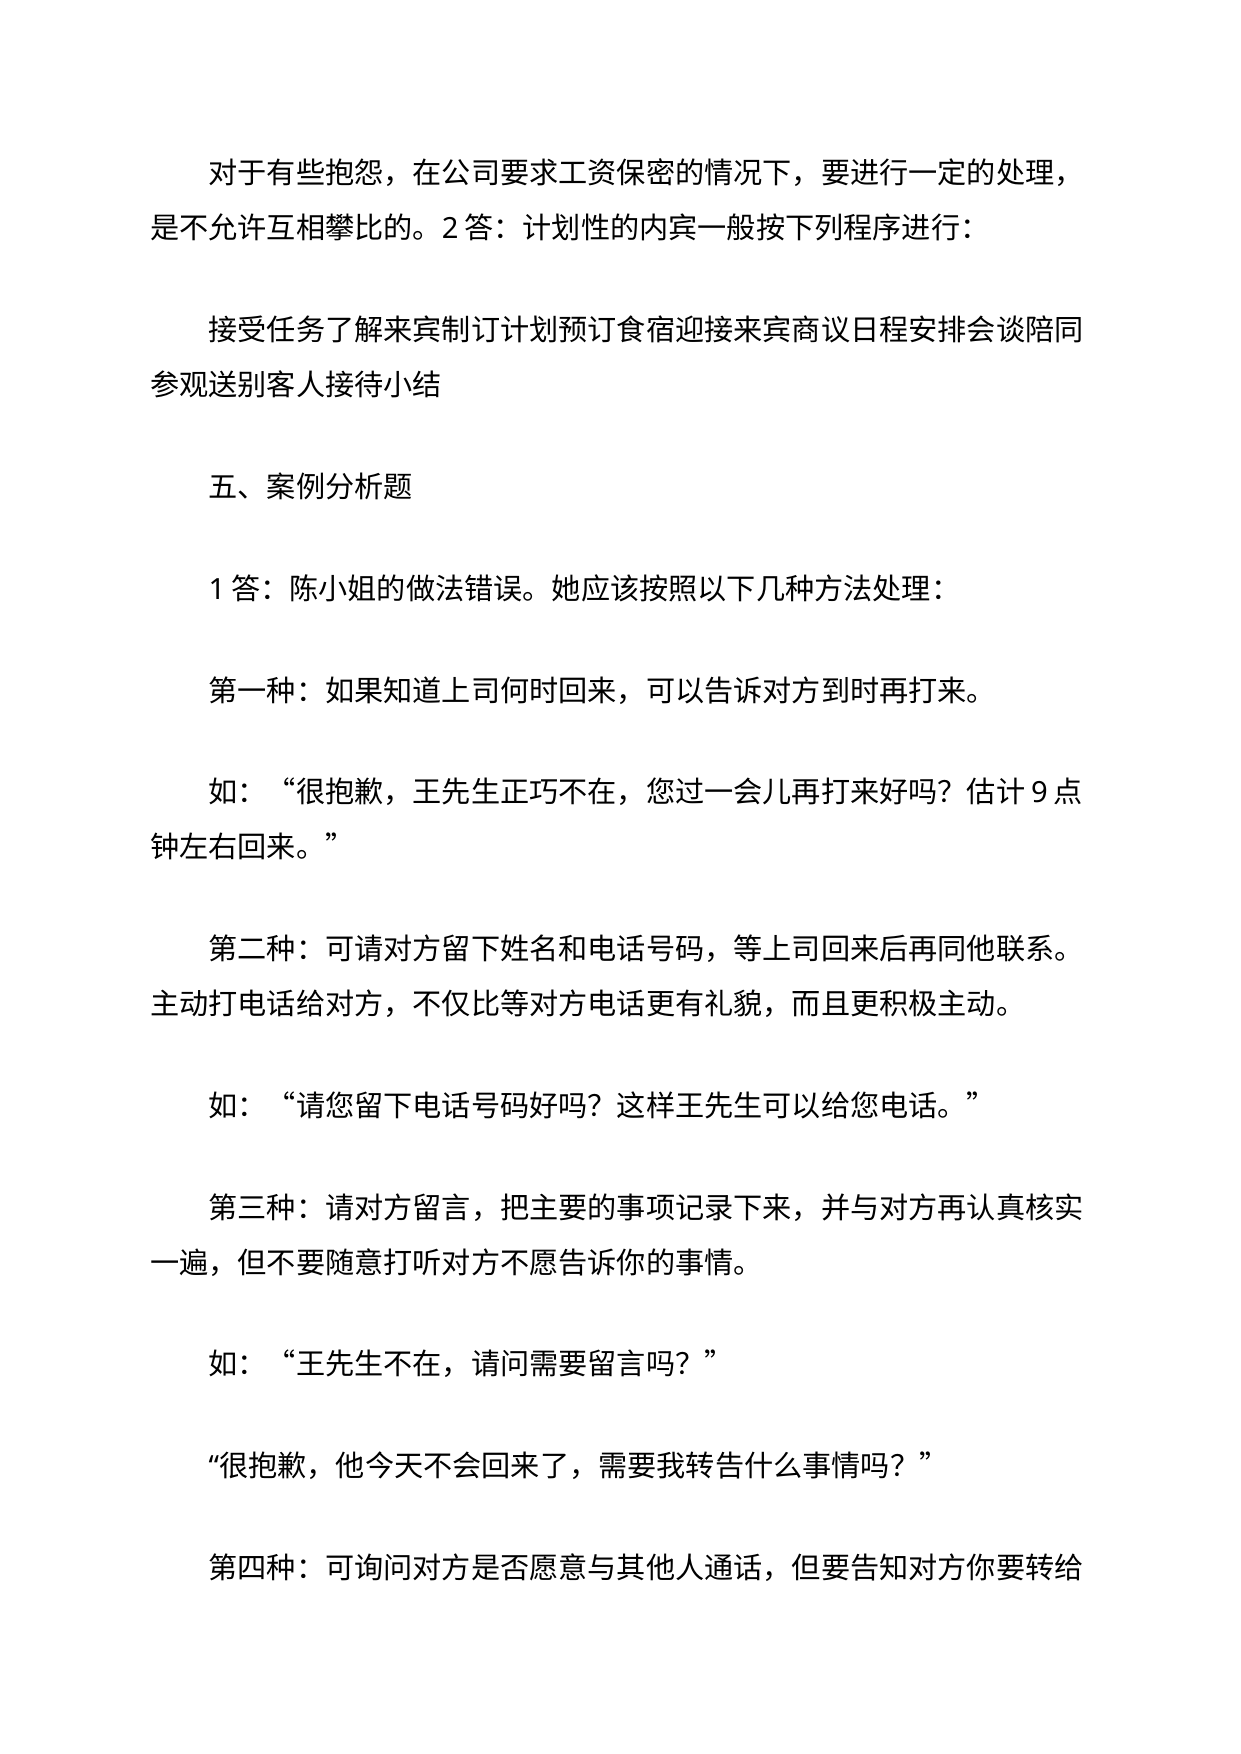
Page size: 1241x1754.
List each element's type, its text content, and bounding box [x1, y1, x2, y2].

text 第三种：请对方留言，把主要的事项记录下来，并与对方再认真核实一遍，但不要随意打听对方不愿告诉你的事情。 [150, 1184, 1090, 1281]
text 第二种：可请对方留下姓名和电话号码，等上司回来后再同他联系。主动打电话给对方，不仅比等对方电话更有礼貌，而且更积极主动。 [150, 926, 1090, 1023]
text “很抱歉，他今天不会回来了，需要我转告什么事情吗？” [150, 1443, 1090, 1485]
text 如：“王先生不在，请问需要留言吗？” [150, 1341, 1090, 1383]
text 1答：陈小姐的做法错误。她应该按照以下几种方法处理： [150, 565, 1090, 608]
text 五、案例分析题 [150, 463, 1090, 506]
text 如：“很抱歉，王先生正巧不在，您过一会儿再打来好吗？估计9点钟左右回来。” [150, 769, 1090, 866]
text 如：“请您留下电话号码好吗？这样王先生可以给您电话。” [150, 1082, 1090, 1125]
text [150, 1545, 1090, 1587]
text 对于有些抱怨，在公司要求工资保密的情况下，要进行一定的处理，是不允许互相攀比的。2答：计划性的内宾一般按下列程序进行： [150, 150, 1090, 247]
text 第一种：如果知道上司何时回来，可以告诉对方到时再打来。 [150, 667, 1090, 709]
text 接受任务了解来宾制订计划预订食宿迎接来宾商议日程安排会谈陪同参观送别客人接待小结 [150, 307, 1090, 404]
